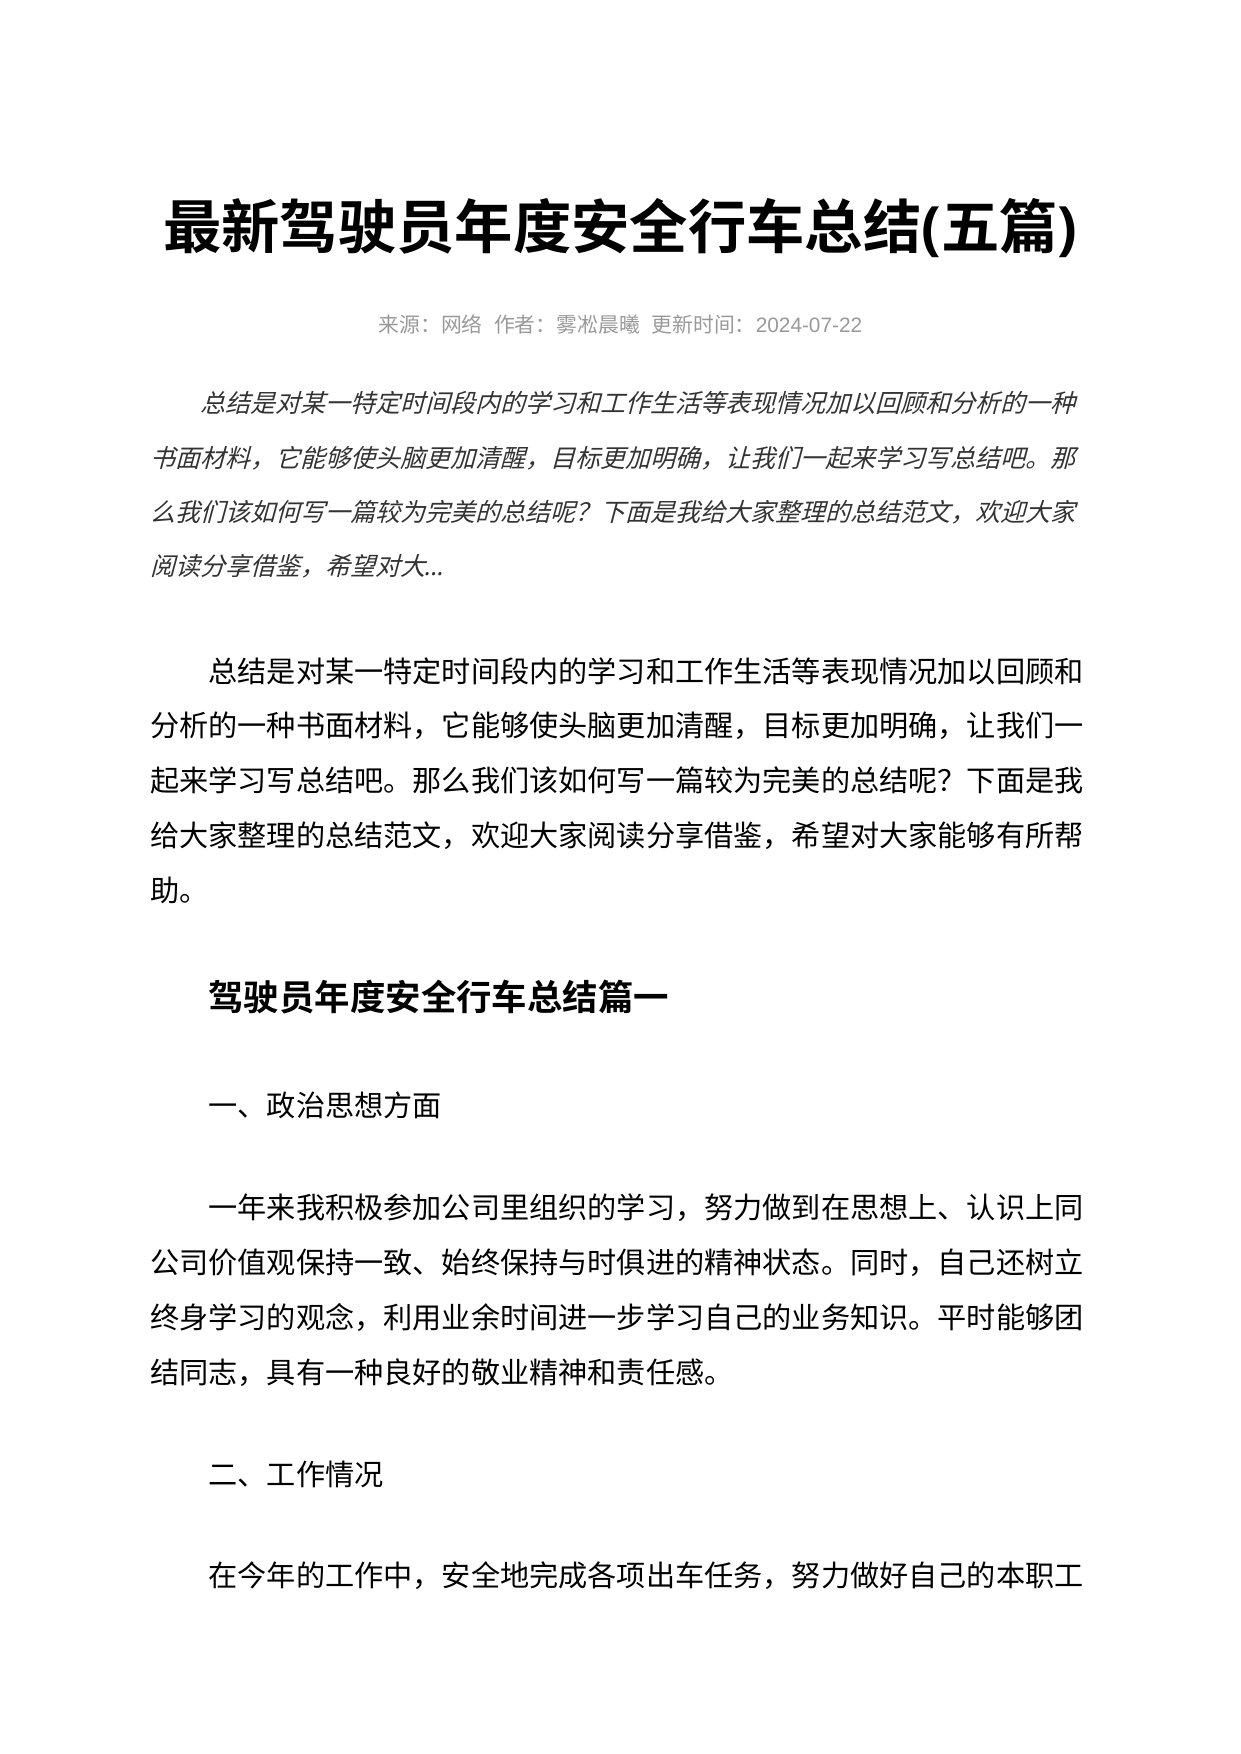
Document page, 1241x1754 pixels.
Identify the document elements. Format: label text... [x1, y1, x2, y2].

text 总结是对某一特定时间段内的学习和工作生活等表现情况加以回顾和分析的一种书面材料，它能够使头脑更加清醒，目标更加明确，让我们一起来学习写总结吧。那么我们该如何写一篇较为完美的总结呢？下面是我给大家整理的总结范文，欢迎大家阅读分享借鉴，希望对大... [150, 384, 1090, 583]
text 来源：网络 作者：雾凇晨曦 更新时间：2024-07-22 [150, 313, 1090, 337]
text 二、工作情况 [150, 1451, 1090, 1493]
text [150, 1553, 1090, 1595]
text 一年来我积极参加公司里组织的学习，努力做到在思想上、认识上同公司价值观保持一致、始终保持与时俱进的精神状态。同时，自己还树立终身学习的观念，利用业余时间进一步学习自己的业务知识。平时能够团结同志，具有一种良好的敬业精神和责任感。 [150, 1185, 1090, 1392]
subtitle 最新驾驶员年度安全行车总结(五篇) [150, 181, 1090, 266]
text 一、政治思想方面 [150, 1083, 1090, 1125]
text 驾驶员年度安全行车总结篇一 [150, 969, 1090, 1021]
text 总结是对某一特定时间段内的学习和工作生活等表现情况加以回顾和分析的一种书面材料，它能够使头脑更加清醒，目标更加明确，让我们一起来学习写总结吧。那么我们该如何写一篇较为完美的总结呢？下面是我给大家整理的总结范文，欢迎大家阅读分享借鉴，希望对大家能够有所帮助。 [150, 648, 1090, 910]
